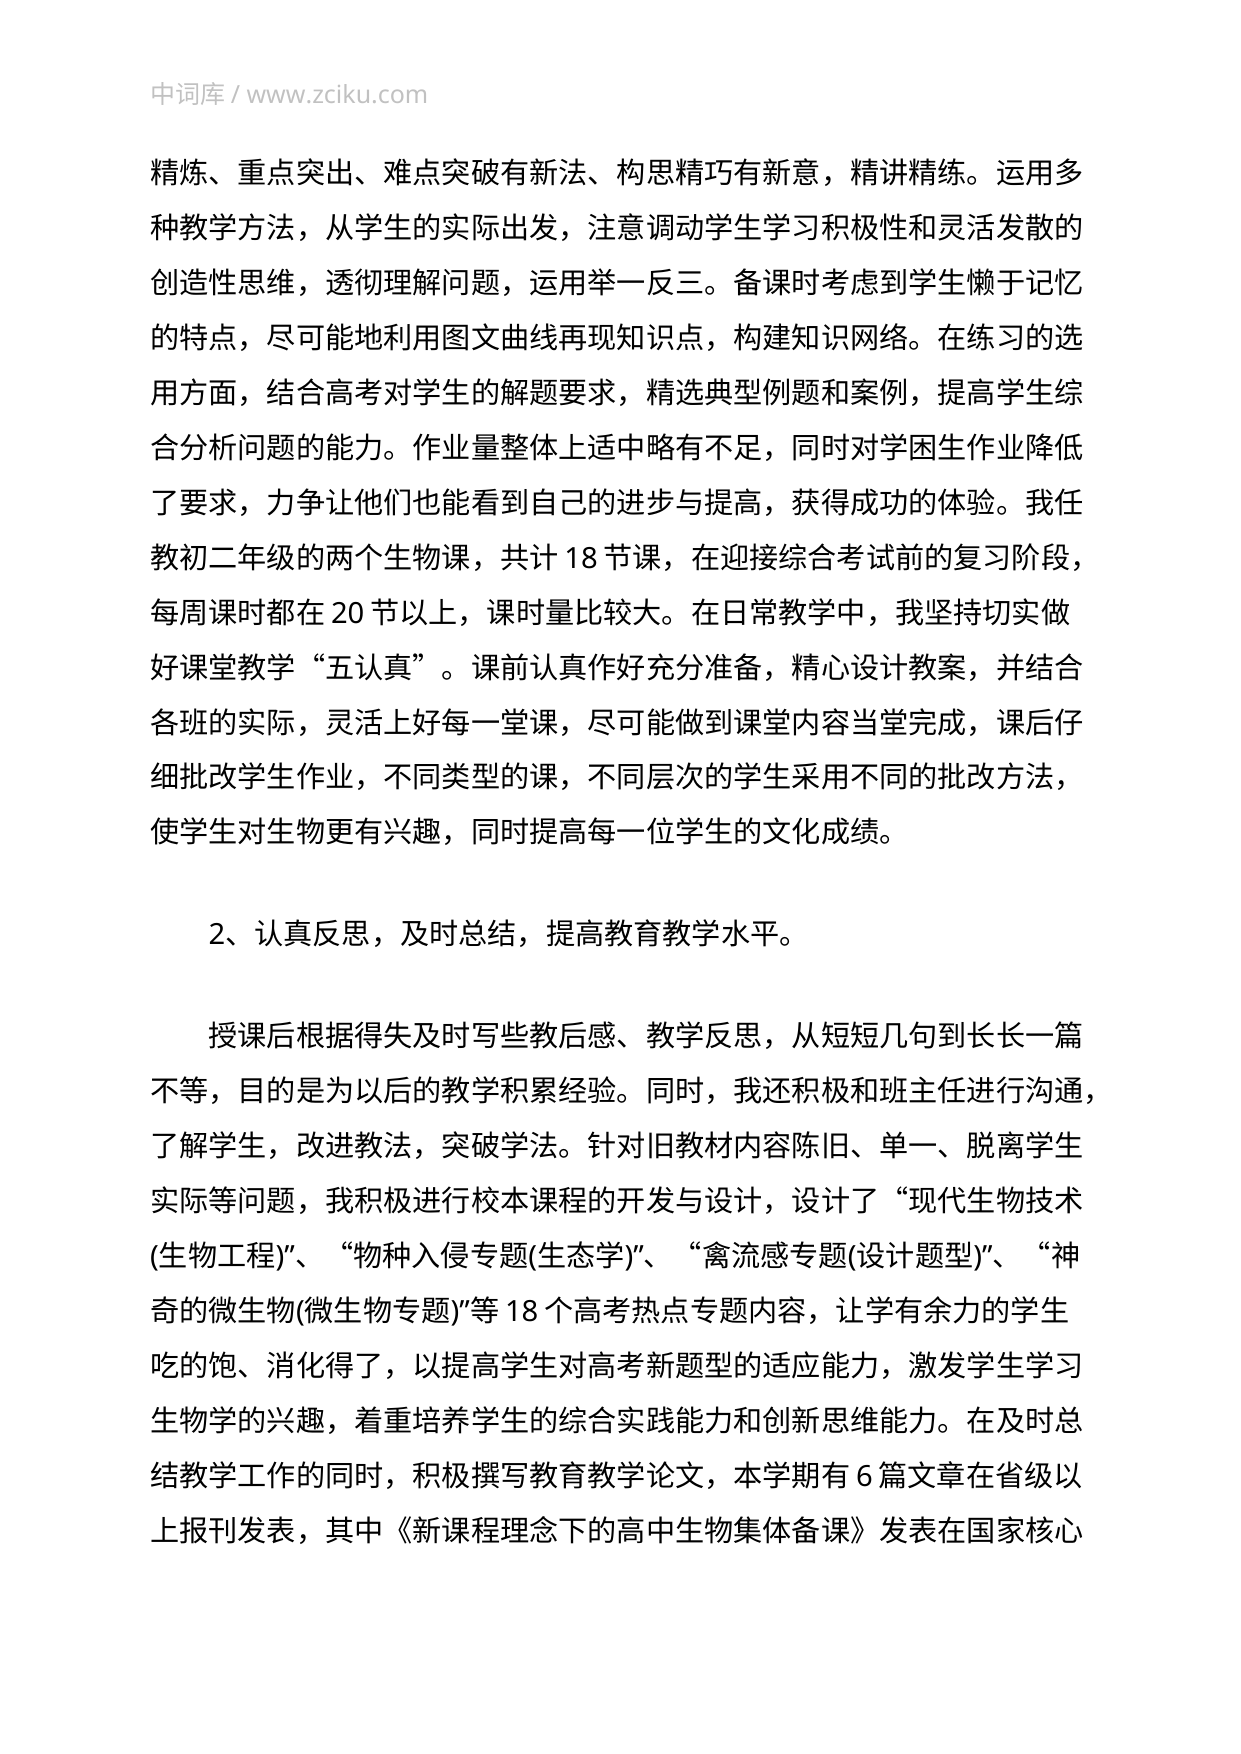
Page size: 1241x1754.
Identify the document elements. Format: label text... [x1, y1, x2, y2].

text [150, 1013, 1090, 1549]
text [150, 150, 1090, 851]
text 2、认真反思，及时总结，提高教育教学水平。 [150, 911, 1090, 953]
